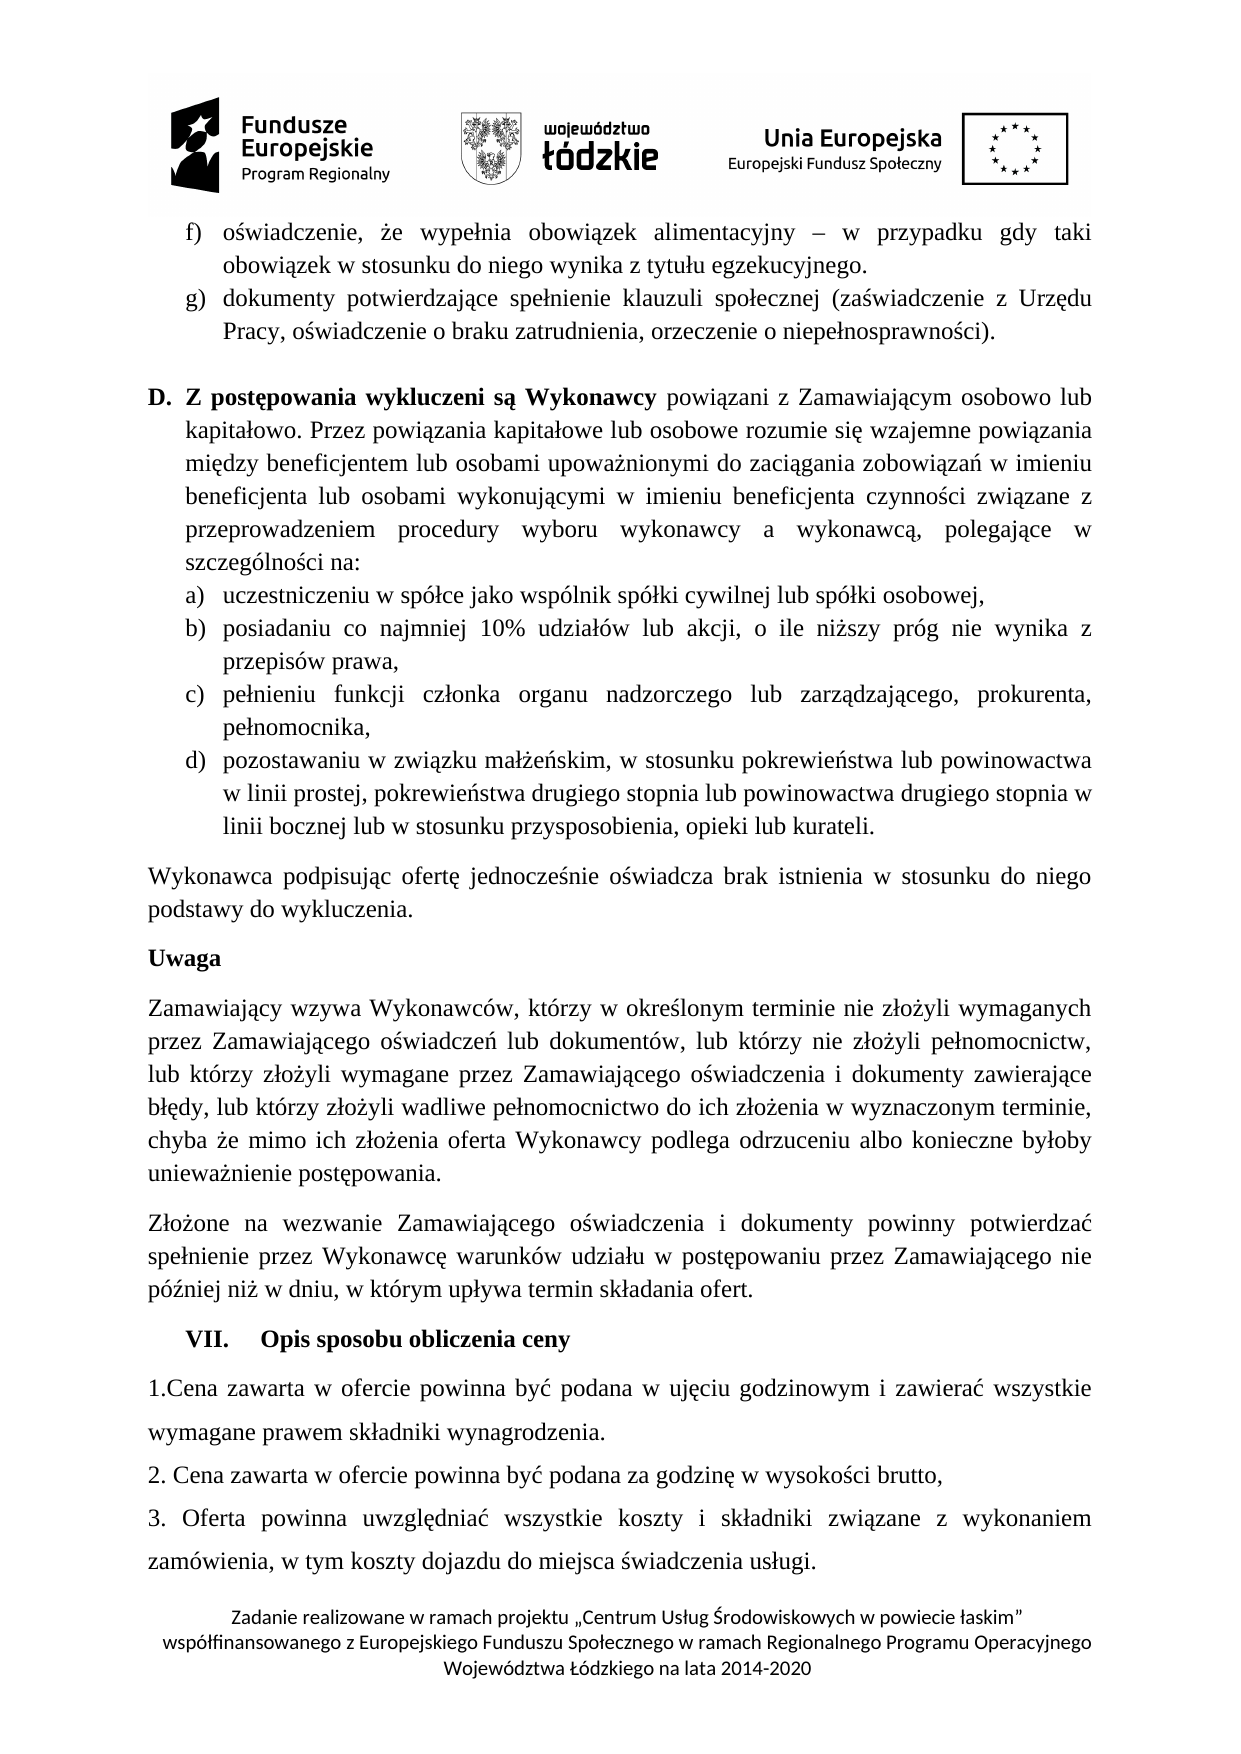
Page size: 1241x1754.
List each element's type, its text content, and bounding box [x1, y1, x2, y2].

text Uwaga [148, 943, 1093, 972]
text Zamawiający wzywa Wykonawców, którzy w określonym terminie nie złożyli wymaganych przez Zamawiającego oświadczeń lub dokumentów, lub którzy nie złożyli pełnomocnictw, lub którzy złożyli wymagane przez Zamawiającego oświadczenia i dokumenty zawierające błędy, lub którzy złożyli wadliwe pełnomocnictwo do ich złożenia w wyznaczonym terminie, chyba że mimo ich złożenia oferta Wykonawcy podlega odrzuceniu albo konieczne byłoby unieważnienie postępowania. [148, 993, 1093, 1187]
list pozostawaniu w związku małżeńskim, w stosunku pokrewieństwa lub powinowactwa w linii prostej, pokrewieństwa drugiego stopnia lub powinowactwa drugiego stopnia w linii bocznej lub w stosunku przysposobienia, opieki lub kurateli. [185, 745, 1093, 840]
text Wykonawca podpisując ofertę jednocześnie oświadcza brak istnienia w stosunku do niego podstawy do wykluczenia. [148, 861, 1093, 923]
text 2. Cena zawarta w ofercie powinna być podana za godzinę w wysokości brutto, [148, 1460, 1093, 1488]
list pełnieniu funkcji członka organu nadzorczego lub zarządzającego, prokurenta, pełnomocnika, [185, 679, 1093, 741]
list posiadaniu co najmniej 10% udziałów lub akcji, o ile niższy próg nie wynika z przepisów prawa, [185, 613, 1093, 675]
text Złożone na wezwanie Zamawiającego oświadczenia i dokumenty powinny potwierdzać spełnienie przez Wykonawcę warunków udziału w postępowaniu przez Zamawiającego nie później niż w dniu, w którym upływa termin składania ofert. [148, 1208, 1093, 1303]
list Opis sposobu obliczenia ceny [185, 1324, 1093, 1352]
text 1.Cena zawarta w ofercie powinna być podana w ujęciu godzinowym i zawierać wszystkie wymagane prawem składniki wynagrodzenia. [148, 1373, 1093, 1445]
list oświadczenie, że wypełnia obowiązek alimentacyjny – w przypadku gdy taki obowiązek w stosunku do niego wynika z tytułu egzekucyjnego. [185, 217, 1093, 278]
list uczestniczeniu w spółce jako wspólnik spółki cywilnej lub spółki osobowej, [185, 580, 1093, 609]
list dokumenty potwierdzające spełnienie klauzuli społecznej (zaświadczenie z Urzędu Pracy, oświadczenie o braku zatrudnienia, orzeczenie o niepełnosprawności). [185, 283, 1093, 344]
text 3. Oferta powinna uwzględniać wszystkie koszty i składniki związane z wykonaniem zamówienia, w tym koszty dojazdu do miejsca świadczenia usługi. [148, 1503, 1093, 1575]
picture [147, 73, 1092, 217]
list Z postępowania wykluczeni są Wykonawcy powiązani z Zamawiającym osobowo lub kapitałowo. Przez powiązania kapitałowe lub osobowe rozumie się wzajemne powiązania między beneficjentem lub osobami upoważnionymi do zaciągania zobowiązań w imieniu beneficjenta lub osobami wykonującymi w imieniu beneficjenta czynności związane z przeprowadzeniem procedury wyboru wykonawcy a wykonawcą, polegające w szczególności na: [148, 382, 1093, 576]
